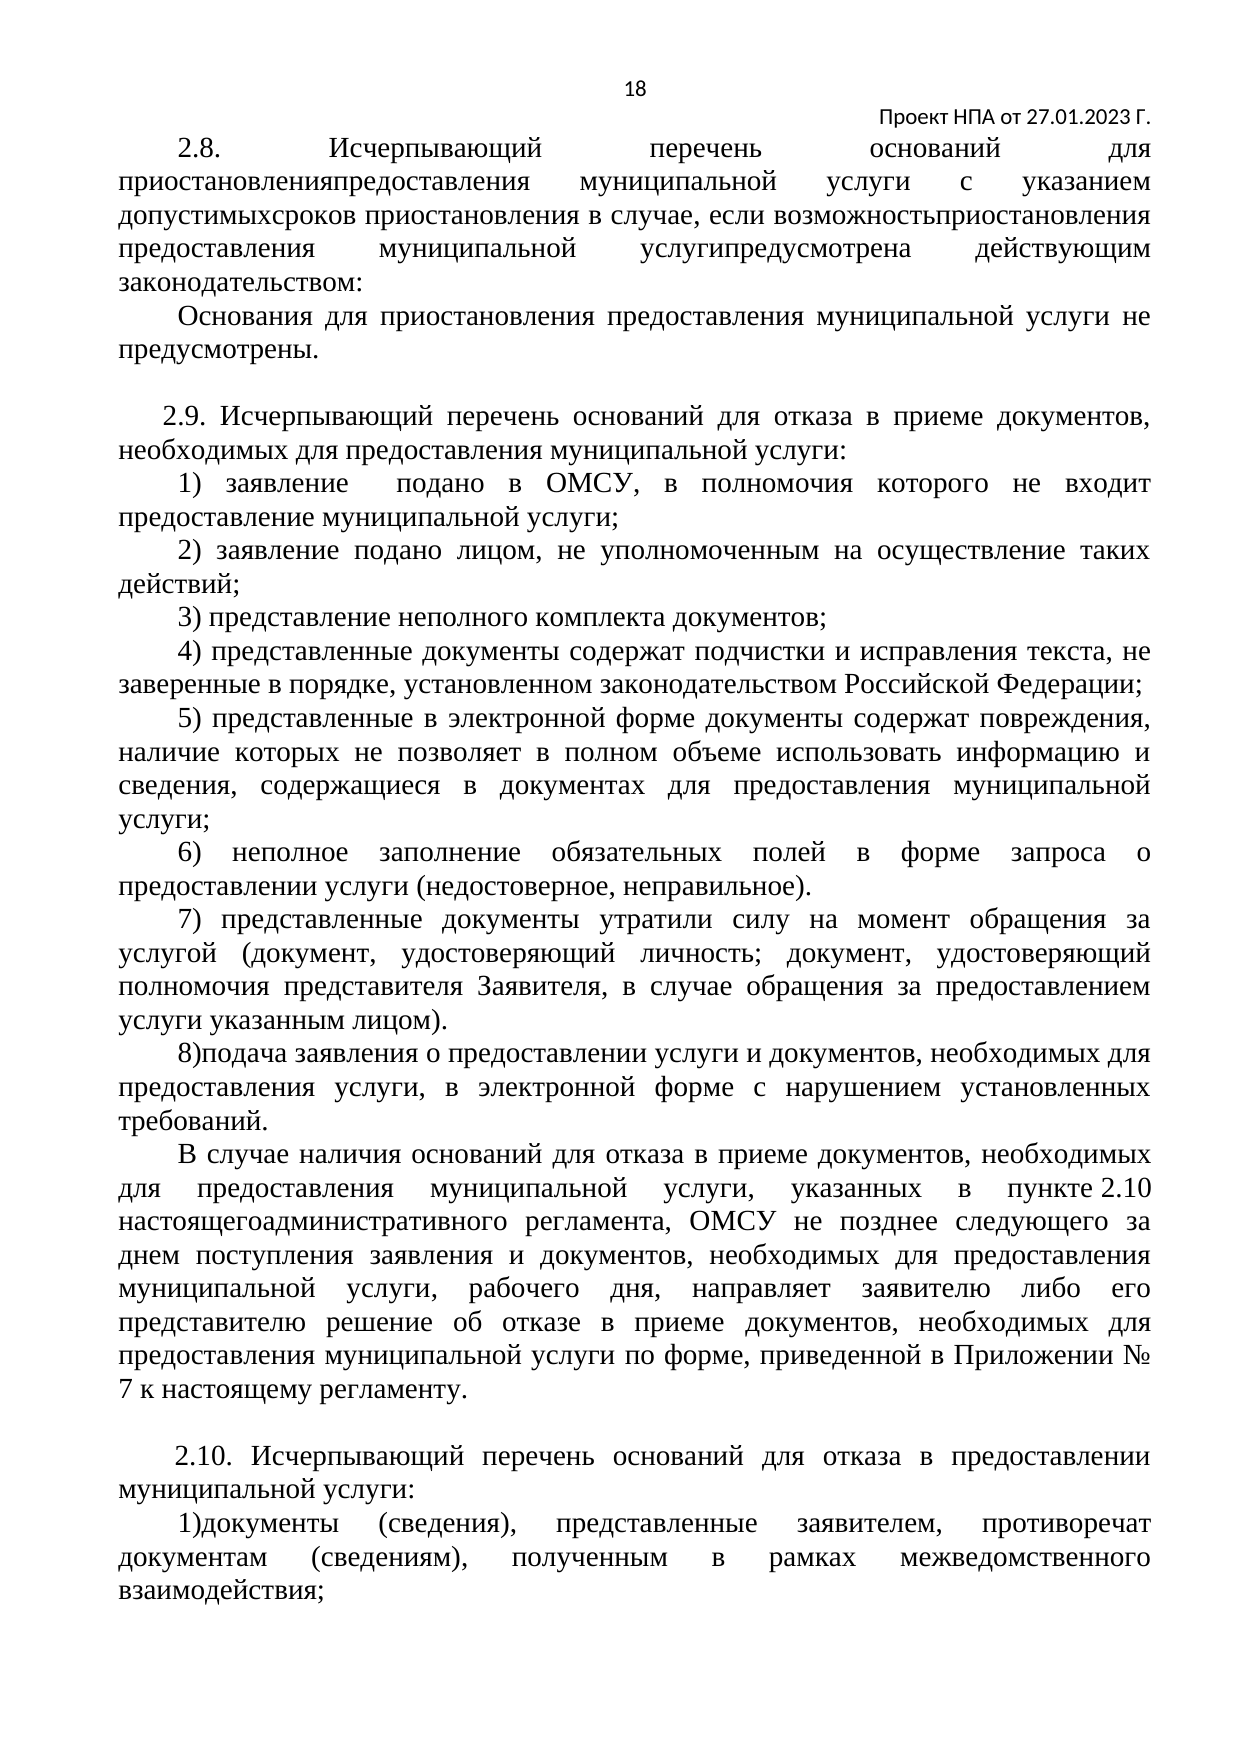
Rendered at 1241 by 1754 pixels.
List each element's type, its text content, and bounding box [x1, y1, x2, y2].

text 8)подача заявления о предоставлении услуги и документов, необходимых для предоставления услуги, в электронной форме с нарушением установленных требований. [118, 1036, 1152, 1136]
text 4) представленные документы содержат подчистки и исправления текста, не заверенные в порядке, установленном законодательством Российской Федерации; [118, 633, 1152, 700]
text 2.10. Исчерпывающий перечень оснований для отказа в предоставлении муниципальной услуги: [118, 1438, 1152, 1505]
text 2.9. Исчерпывающий перечень оснований для отказа в приеме документов, необходимых для предоставления муниципальной услуги: [118, 398, 1152, 465]
text 5) представленные в электронной форме документы содержат повреждения, наличие которых не позволяет в полном объеме использовать информацию и сведения, содержащиеся в документах для предоставления муниципальной услуги; [118, 700, 1152, 834]
text 2.8. Исчерпывающий перечень оснований для приостановленияпредоставления муниципальной услуги с указанием допустимыхсроков приостановления в случае, если возможностьприостановления предоставления муниципальной услугипредусмотрена действующим законодательством: [118, 130, 1152, 298]
text 1) заявление подано в ОМСУ, в полномочия которого не входит предоставление муниципальной услуги; [118, 465, 1152, 532]
text 6) неполное заполнение обязательных полей в форме запроса о предоставлении услуги (недостоверное, неправильное). [118, 834, 1152, 901]
text Основания для приостановления предоставления муниципальной услуги не предусмотрены. [118, 298, 1152, 365]
text В случае наличия оснований для отказа в приеме документов, необходимых для предоставления муниципальной услуги, указанных в пункте 2.10 настоящегоадминистративного регламента, ОМСУ не позднее следующего за днем поступления заявления и документов, необходимых для предоставления муниципальной услуги, рабочего дня, направляет заявителю либо его представителю решение об отказе в приеме документов, необходимых для предоставления муниципальной услуги по форме, приведенной в Приложении № 7 к настоящему регламенту. [118, 1136, 1152, 1404]
text 1)документы (сведения), представленные заявителем, противоречат документам (сведениям), полученным в рамках межведомственного взаимодействия; [118, 1505, 1152, 1606]
text 3) представление неполного комплекта документов; [118, 599, 1152, 633]
text 2) заявление подано лицом, не уполномоченным на осуществление таких действий; [118, 532, 1152, 599]
text 7) представленные документы утратили силу на момент обращения за услугой (документ, удостоверяющий личность; документ, удостоверяющий полномочия представителя Заявителя, в случае обращения за предоставлением услуги указанным лицом). [118, 901, 1152, 1036]
